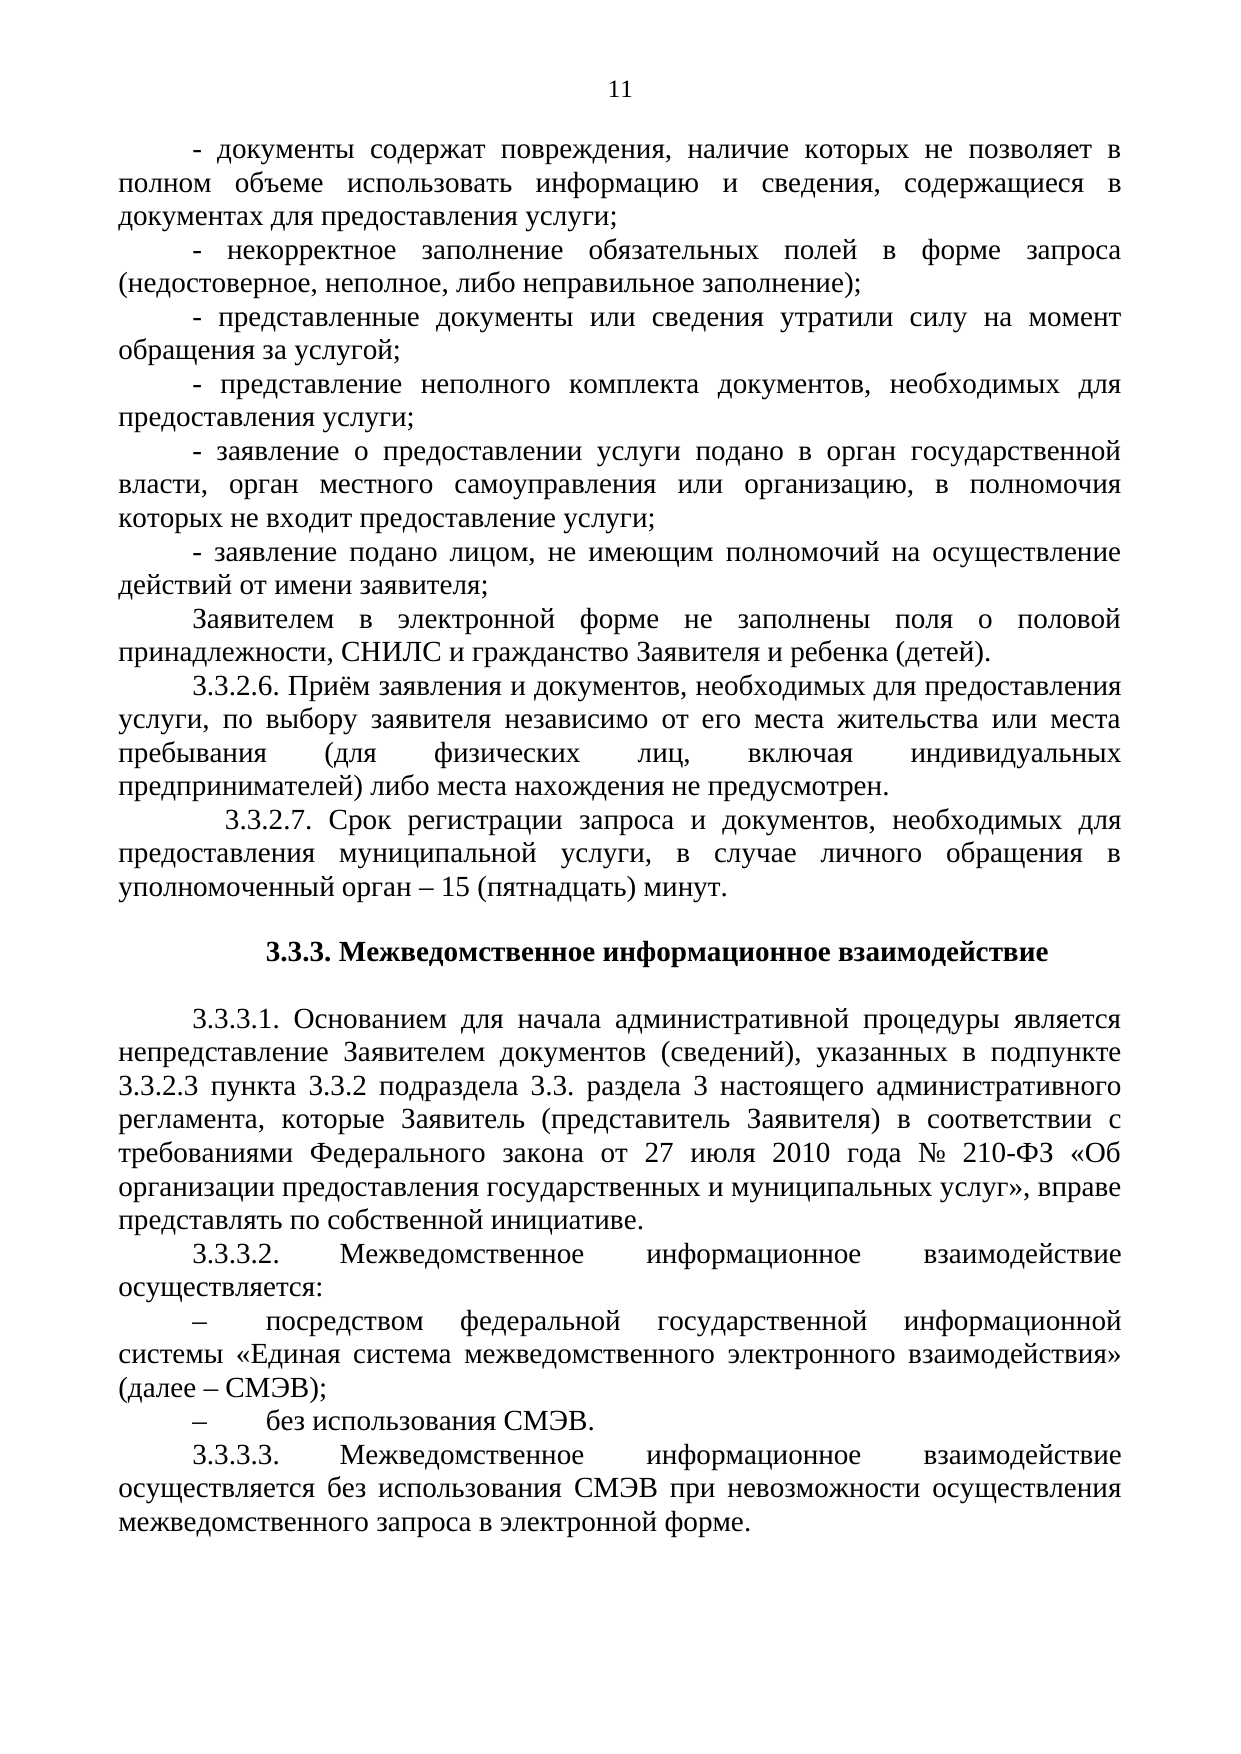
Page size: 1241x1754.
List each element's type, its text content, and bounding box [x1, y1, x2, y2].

text 3.3.3.3. Межведомственное информационное взаимодействие осуществляется без использования СМЭВ при невозможности осуществления межведомственного запроса в электронной форме. [118, 1437, 1122, 1538]
text Заявителем в электронной форме не заполнены поля о половой принадлежности, СНИЛС и гражданство Заявителя и ребенка (детей). [118, 601, 1122, 668]
text 3.3.3. Межведомственное информационное взаимодействие [118, 934, 1122, 967]
text - заявление подано лицом, не имеющим полномочий на осуществление действий от имени заявителя; [118, 534, 1122, 601]
text - представление неполного комплекта документов, необходимых для предоставления услуги; [118, 366, 1122, 433]
text – посредством федеральной государственной информационной системы «Единая система межведомственного электронного взаимодействия» (далее – СМЭВ); [118, 1303, 1122, 1403]
text – без использования СМЭВ. [118, 1403, 1122, 1437]
text 3.3.2.6. Приём заявления и документов, необходимых для предоставления услуги, по выбору заявителя независимо от его места жительства или места пребывания (для физических лиц, включая индивидуальных предпринимателей) либо места нахождения не предусмотрен. [118, 668, 1122, 802]
text - представленные документы или сведения утратили силу на момент обращения за услугой; [118, 299, 1122, 366]
text - некорректное заполнение обязательных полей в форме запроса (недостоверное, неполное, либо неправильное заполнение); [118, 232, 1122, 299]
text - заявление о предоставлении услуги подано в орган государственной власти, орган местного самоуправления или организацию, в полномочия которых не входит предоставление услуги; [118, 433, 1122, 534]
text 3.3.3.1. Основанием для начала административной процедуры является непредставление Заявителем документов (сведений), указанных в подпункте 3.3.2.3 пункта 3.3.2 подраздела 3.3. раздела 3 настоящего административного регламента, которые Заявитель (представитель Заявителя) в соответствии с требованиями Федерального закона от 27 июля 2010 года № 210-ФЗ «Об организации предоставления государственных и муниципальных услуг», вправе представлять по собственной инициативе. [118, 1001, 1122, 1236]
text 3.3.2.7. Срок регистрации запроса и документов, необходимых для предоставления муниципальной услуги, в случае личного обращения в уполномоченный орган – 15 (пятнадцать) минут. [118, 802, 1122, 903]
text 3.3.3.2. Межведомственное информационное взаимодействие осуществляется: [118, 1236, 1122, 1303]
text - документы содержат повреждения, наличие которых не позволяет в полном объеме использовать информацию и сведения, содержащиеся в документах для предоставления услуги; [118, 131, 1122, 232]
